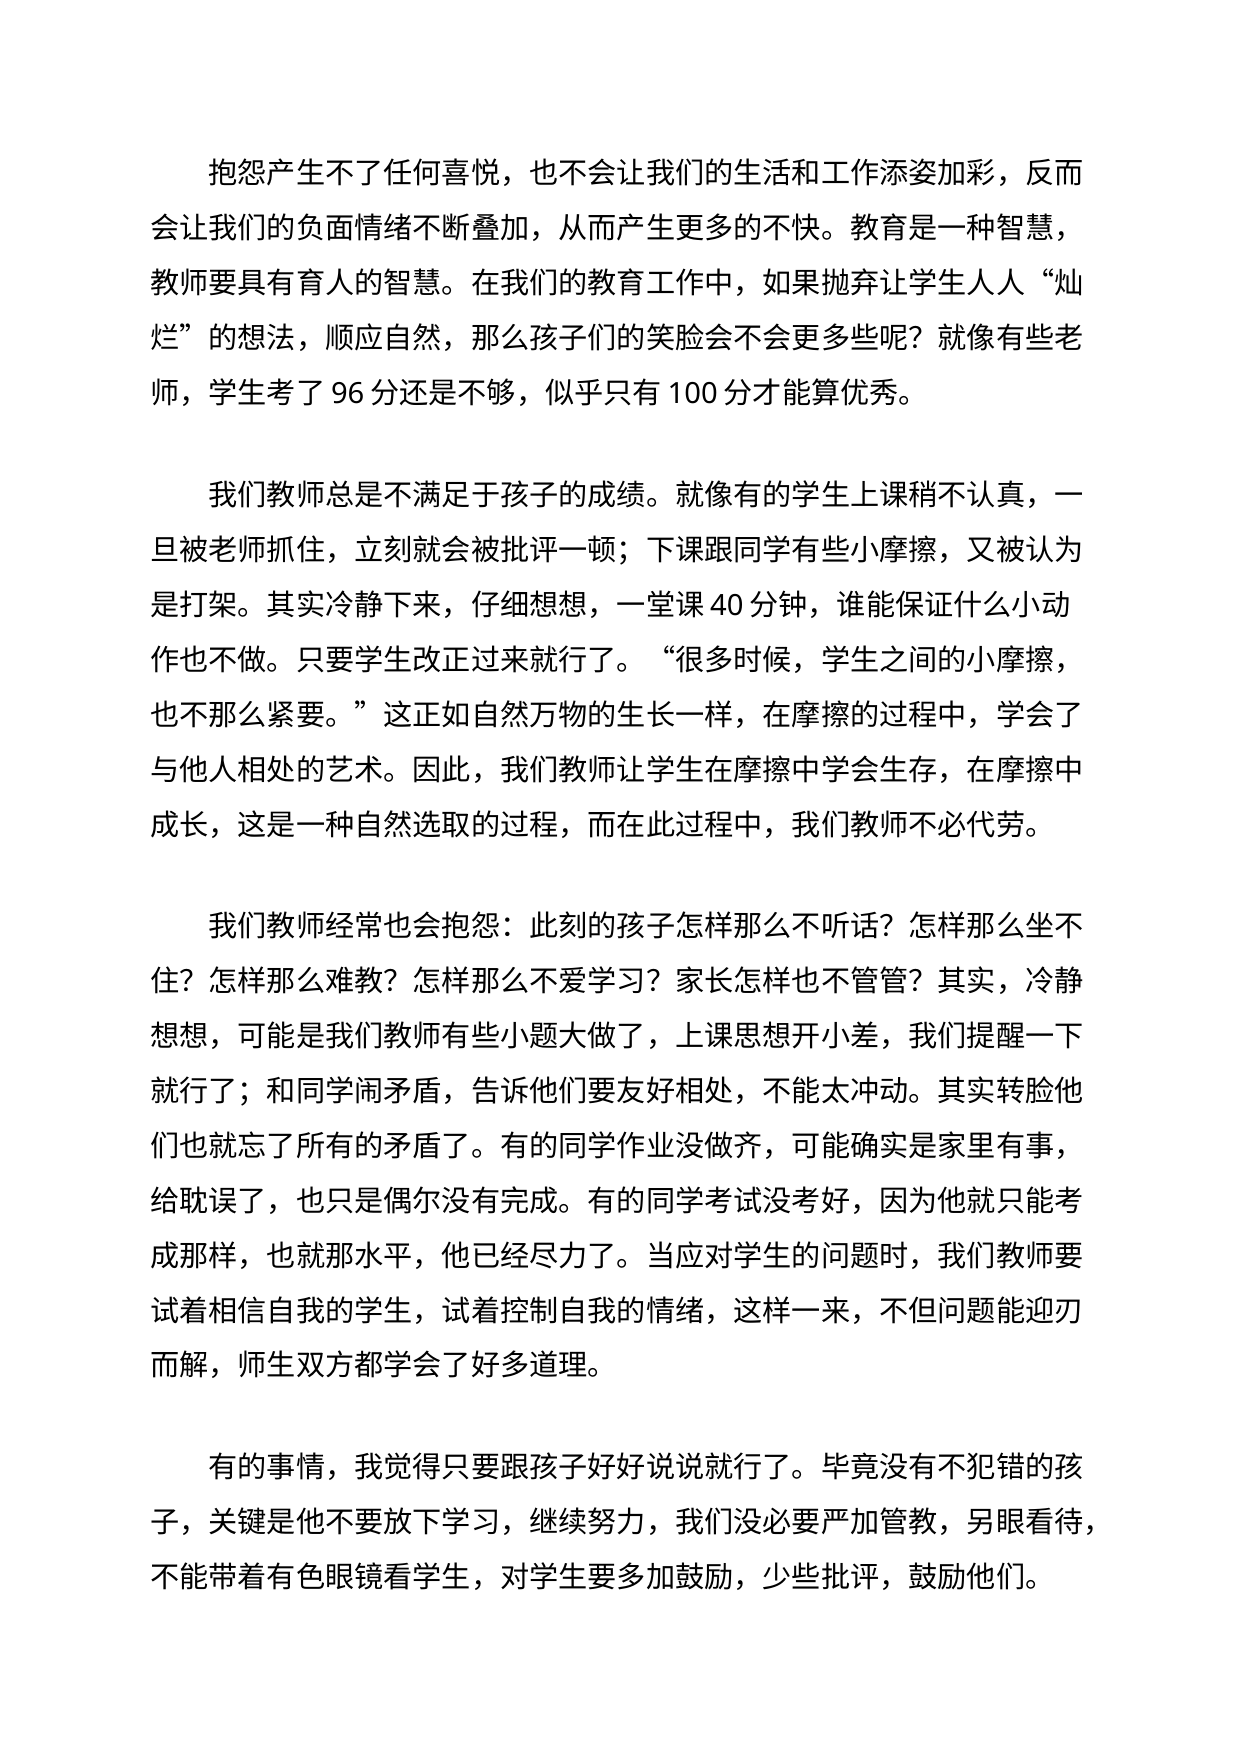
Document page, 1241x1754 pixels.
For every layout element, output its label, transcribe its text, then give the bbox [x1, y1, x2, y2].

text 抱怨产生不了任何喜悦，也不会让我们的生活和工作添姿加彩，反而会让我们的负面情绪不断叠加，从而产生更多的不快。教育是一种智慧，教师要具有育人的智慧。在我们的教育工作中，如果抛弃让学生人人“灿烂”的想法，顺应自然，那么孩子们的笑脸会不会更多些呢？就像有些老师，学生考了96分还是不够，似乎只有100分才能算优秀。 [150, 150, 1090, 412]
text 我们教师经常也会抱怨：此刻的孩子怎样那么不听话？怎样那么坐不住？怎样那么难教？怎样那么不爱学习？家长怎样也不管管？其实，冷静想想，可能是我们教师有些小题大做了，上课思想开小差，我们提醒一下就行了；和同学闹矛盾，告诉他们要友好相处，不能太冲动。其实转脸他们也就忘了所有的矛盾了。有的同学作业没做齐，可能确实是家里有事，给耽误了，也只是偶尔没有完成。有的同学考试没考好，因为他就只能考成那样，也就那水平，他已经尽力了。当应对学生的问题时，我们教师要试着相信自我的学生，试着控制自我的情绪，这样一来，不但问题能迎刃而解，师生双方都学会了好多道理。 [150, 903, 1090, 1384]
text 有的事情，我觉得只要跟孩子好好说说就行了。毕竟没有不犯错的孩子，关键是他不要放下学习，继续努力，我们没必要严加管教，另眼看待，不能带着有色眼镜看学生，对学生要多加鼓励，少些批评，鼓励他们。 [150, 1444, 1090, 1596]
text 我们教师总是不满足于孩子的成绩。就像有的学生上课稍不认真，一旦被老师抓住，立刻就会被批评一顿；下课跟同学有些小摩擦，又被认为是打架。其实冷静下来，仔细想想，一堂课40分钟，谁能保证什么小动作也不做。只要学生改正过来就行了。“很多时候，学生之间的小摩擦，也不那么紧要。”这正如自然万物的生长一样，在摩擦的过程中，学会了与他人相处的艺术。因此，我们教师让学生在摩擦中学会生存，在摩擦中成长，这是一种自然选取的过程，而在此过程中，我们教师不必代劳。 [150, 472, 1090, 843]
